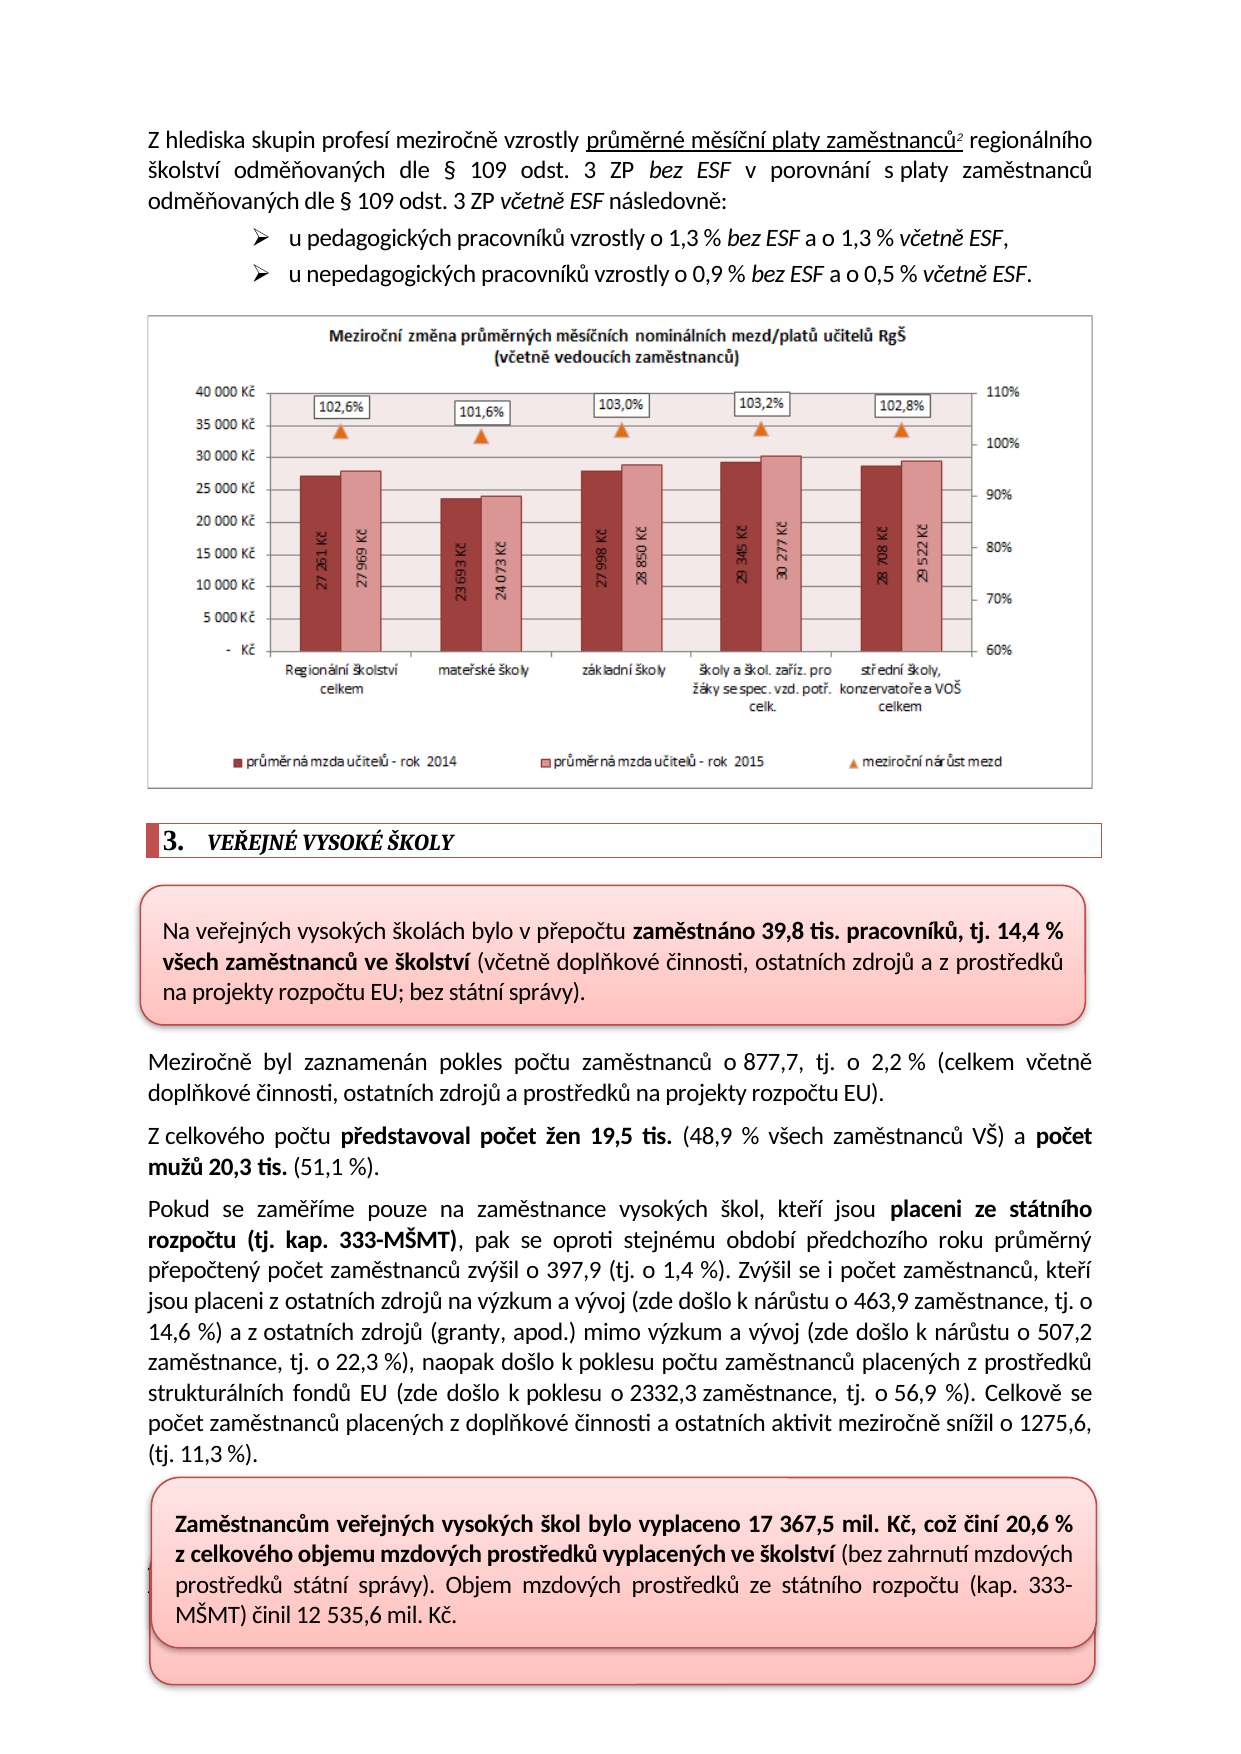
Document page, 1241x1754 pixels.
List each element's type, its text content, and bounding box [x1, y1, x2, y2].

text Meziročně byl zaznamenán pokles počtu zaměstnanců o 877,7, tj. o 2,2 % (celkem včetně doplňkové činnosti, ostatních zdrojů a prostředků na projekty rozpočtu EU). [148, 1047, 1092, 1108]
text Z hlediska skupin profesí meziročně vzrostly průměrné měsíční platy zaměstnanců regionálního školství odměňovaných dle § 109 odst. 3 ZP bez ESF v porovnání s platy zaměstnanců odměňovaných dle § 109 odst. 3 ZP včetně ESF následovně: [148, 124, 1092, 216]
picture [147, 314, 1093, 789]
text Z celkového počtu představoval počet žen 19,5 tis. (48,9 % všech zaměstnanců VŠ) a počet mužů 20,3 tis. (51,1 %). [148, 1120, 1092, 1181]
text Pokud se zaměříme pouze na zaměstnance vysokých škol, kteří jsou placeni ze státního rozpočtu (tj. kap. 333-MŠMT), pak se oproti stejnému období předchozího roku průměrný přepočtený počet zaměstnanců zvýšil o 397,9 (tj. o 1,4 %). Zvýšil se i počet zaměstnanců, kteří jsou placeni z ostatních zdrojů na výzkum a vývoj (zde došlo k nárůstu o 463,9 zaměstnance, tj. o 14,6 %) a z ostatních zdrojů (granty, apod.) mimo výzkum a vývoj (zde došlo k nárůstu o 507,2 zaměstnance, tj. o 22,3 %), naopak došlo k poklesu počtu zaměstnanců placených z prostředků strukturálních fondů EU (zde došlo k poklesu o 2332,3 zaměstnance, tj. o 56,9 %). Celkově se počet zaměstnanců placených z doplňkové činnosti a ostatních aktivit meziročně snížil o 1275,6, (tj. 11,3 %). [148, 1194, 1092, 1468]
subtitle VEŘEJNÉ VYSOKÉ ŠKOLY [159, 824, 1101, 857]
list u nepedagogických pracovníků vzrostly o 0,9 % bez ESF a o 0,5 % včetně ESF. [251, 259, 1092, 289]
list u pedagogických pracovníků vzrostly o 1,3 % bez ESF a o 1,3 % včetně ESF, [251, 222, 1092, 252]
